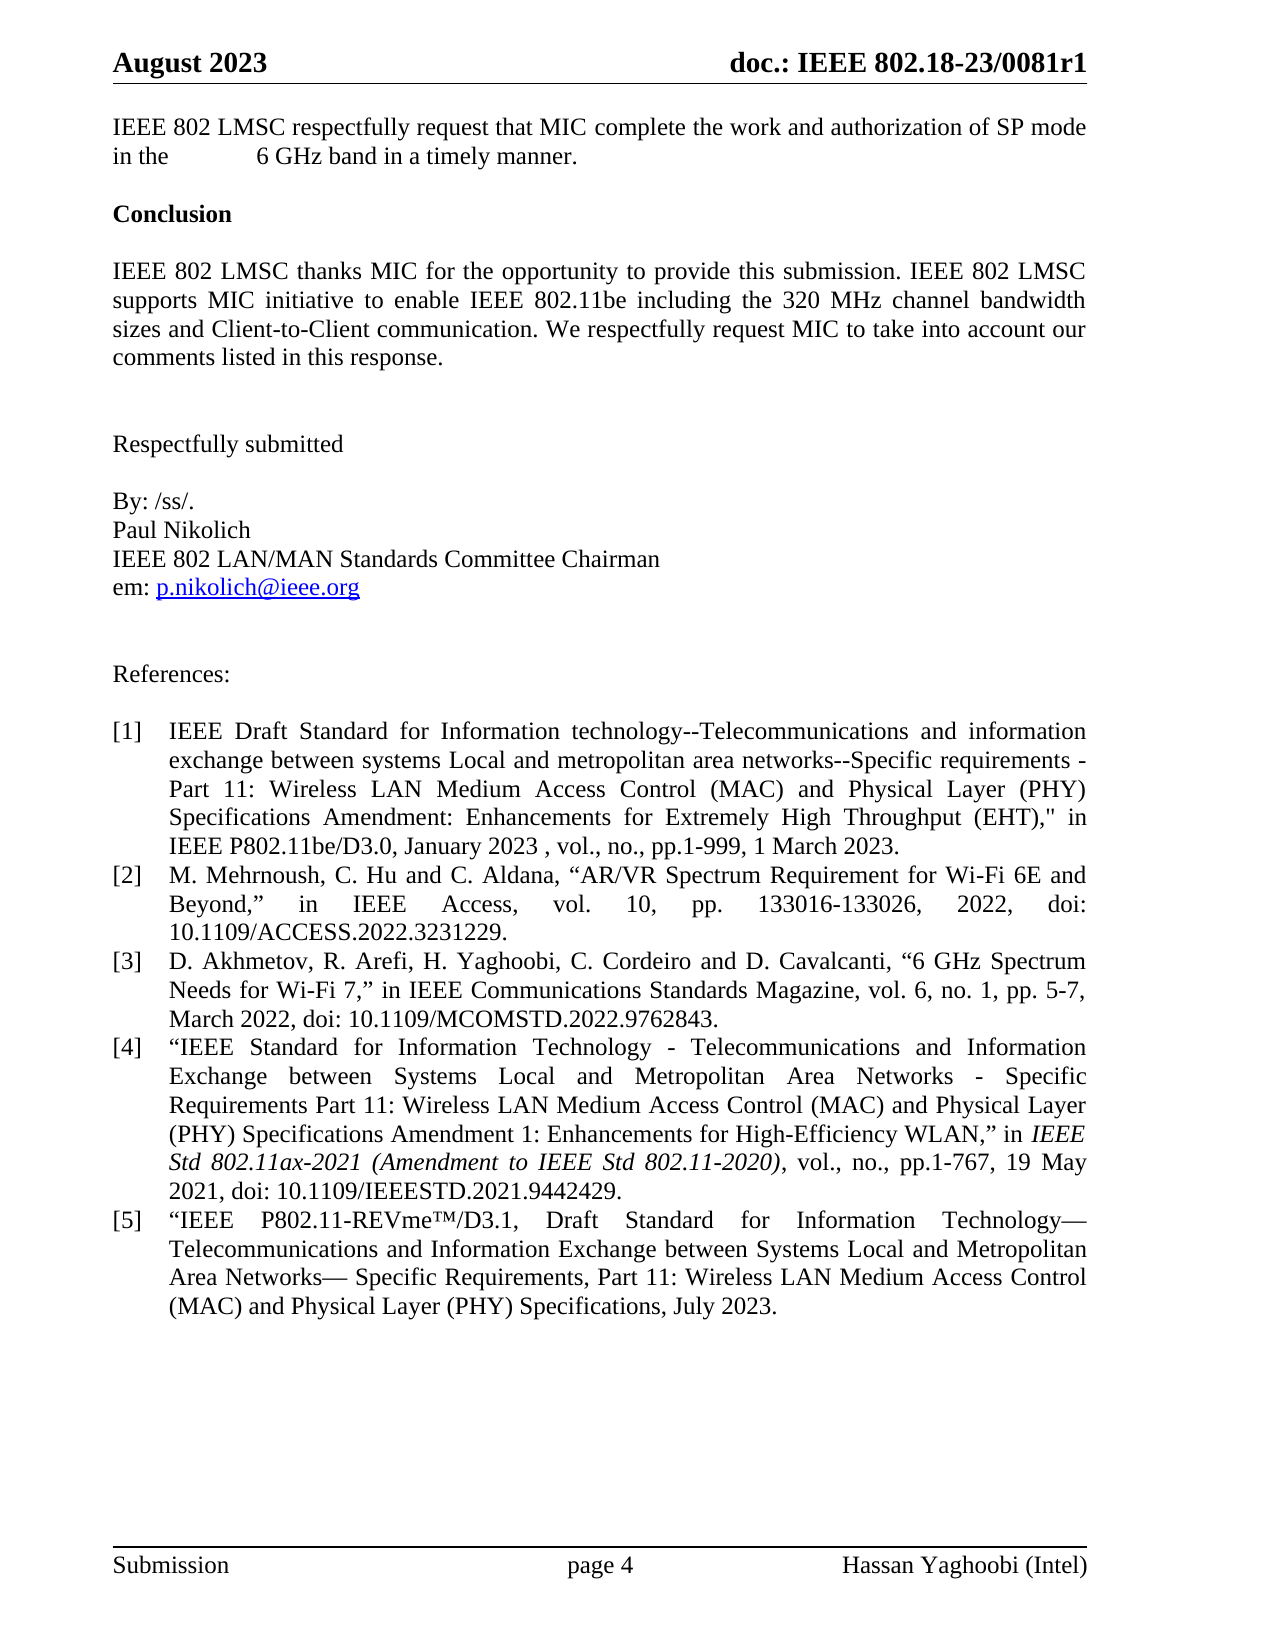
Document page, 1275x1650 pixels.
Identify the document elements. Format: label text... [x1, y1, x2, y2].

text Paul Nikolich [112, 515, 1087, 544]
text References: [112, 659, 1087, 687]
text [1] IEEE Draft Standard for Information technology--Telecommunications and information exchange between systems Local and metropolitan area networks--Specific requirements - Part 11: Wireless LAN Medium Access Control (MAC) and Physical Layer (PHY) Specifications Amendment: Enhancements for Extremely High Throughput (EHT)," in IEEE P802.11be/D3.0, January 2023 , vol., no., pp.1-999, 1 March 2023. [112, 716, 1087, 860]
text [5] “IEEE P802.11-REVme™/D3.1, Draft Standard for Information Technology— Telecommunications and Information Exchange between Systems Local and Metropolitan Area Networks— Specific Requirements, Part 11: Wireless LAN Medium Access Control (MAC) and Physical Layer (PHY) Specifications, July 2023. [112, 1205, 1087, 1320]
text [2] M. Mehrnoush, C. Hu and C. Aldana, “AR/VR Spectrum Requirement for Wi-Fi 6E and Beyond,” in IEEE Access, vol. 10, pp. 133016-133026, 2022, doi: 10.1109/ACCESS.2022.3231229. [112, 860, 1087, 946]
text IEEE 802 LMSC thanks MIC for the opportunity to provide this submission. IEEE 802 LMSC supports MIC initiative to enable IEEE 802.11be including the 320 MHz channel bandwidth sizes and Client-to-Client communication. We respectfully request MIC to take into account our comments listed in this response. [112, 256, 1087, 371]
text [3] D. Akhmetov, R. Arefi, H. Yaghoobi, C. Cordeiro and D. Cavalcanti, “6 GHz Spectrum Needs for Wi-Fi 7,” in IEEE Communications Standards Magazine, vol. 6, no. 1, pp. 5-7, March 2022, doi: 10.1109/MCOMSTD.2022.9762843. [112, 946, 1087, 1032]
text Respectfully submitted [112, 429, 1087, 457]
text By: /ss/. [112, 486, 1087, 515]
text [4] “IEEE Standard for Information Technology - Telecommunications and Information Exchange between Systems Local and Metropolitan Area Networks - Specific Requirements Part 11: Wireless LAN Medium Access Control (MAC) and Physical Layer (PHY) Specifications Amendment 1: Enhancements for High-Efficiency WLAN,” in IEEE Std 802.11ax-2021 (Amendment to IEEE Std 802.11-2020), vol., no., pp.1-767, 19 May 2021, doi: 10.1109/IEEESTD.2021.9442429. [112, 1032, 1087, 1205]
text em: p.nikolich@ieee.org [112, 572, 1087, 601]
text IEEE 802 LAN/MAN Standards Committee Chairman [112, 544, 1087, 572]
text Conclusion [112, 199, 1087, 227]
